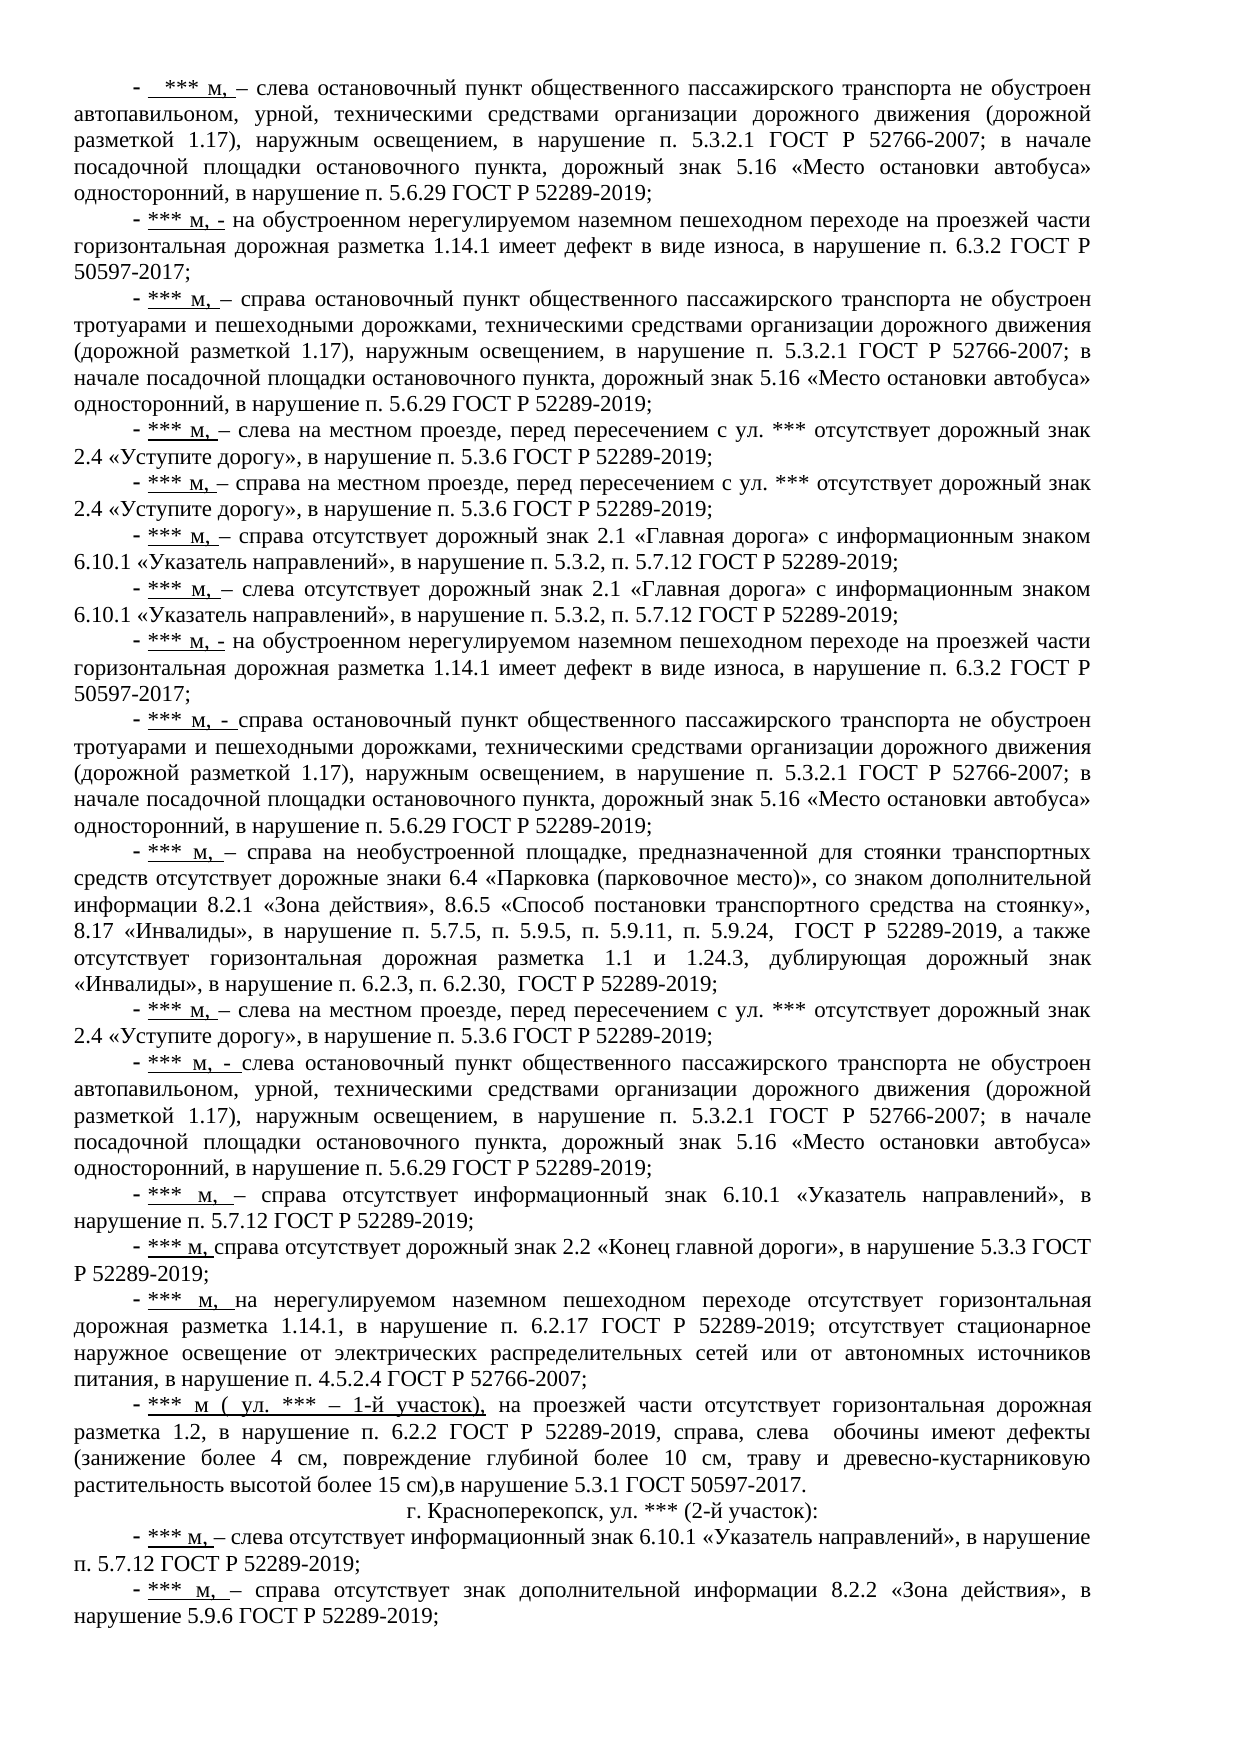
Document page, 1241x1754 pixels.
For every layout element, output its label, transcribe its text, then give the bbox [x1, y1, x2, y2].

list *** м, – справа на необустроенной площадке, предназначенной для стоянки транспортных средств отсутствует дорожные знаки 6.4 «Парковка (парковочное место)», со знаком дополнительной информации 8.2.1 «Зона действия», 8.6.5 «Способ постановки транспортного средства на стоянку», 8.17 «Инвалиды», в нарушение п. 5.7.5, п. 5.9.5, п. 5.9.11, п. 5.9.24, ГОСТ Р 52289-2019, а также отсутствует горизонтальная дорожная разметка 1.1 и 1.24.3, дублирующая дорожный знак «Инвалиды», в нарушение п. 6.2.3, п. 6.2.30, ГОСТ Р 52289-2019; [74, 838, 1093, 996]
list *** м, – справа отсутствует информационный знак 6.10.1 «Указатель направлений», в нарушение п. 5.7.12 ГОСТ Р 52289-2019; [74, 1181, 1093, 1233]
list *** м ( ул. *** – 1-й участок), на проезжей части отсутствует горизонтальная дорожная разметка 1.2, в нарушение п. 6.2.2 ГОСТ Р 52289-2019, справа, слева обочины имеют дефекты (занижение более 4 см, повреждение глубиной более 10 см, траву и древесно-кустарниковую растительность высотой более 15 см),в нарушение 5.3.1 ГОСТ 50597-2017. [74, 1392, 1093, 1497]
list *** м, – слева остановочный пункт общественного пассажирского транспорта не обустроен автопавильоном, урной, техническими средствами организации дорожного движения (дорожной разметкой 1.17), наружным освещением, в нарушение п. 5.3.2.1 ГОСТ Р 52766-2007; в начале посадочной площадки остановочного пункта, дорожный знак 5.16 «Место остановки автобуса» односторонний, в нарушение п. 5.6.29 ГОСТ Р 52289-2019; [74, 74, 1093, 206]
list *** м, – слева отсутствует информационный знак 6.10.1 «Указатель направлений», в нарушение п. 5.7.12 ГОСТ Р 52289-2019; [74, 1523, 1093, 1576]
list *** м, – справа отсутствует знак дополнительной информации 8.2.2 «Зона действия», в нарушение 5.9.6 ГОСТ Р 52289-2019; [74, 1576, 1093, 1629]
list *** м, - на обустроенном нерегулируемом наземном пешеходном переходе на проезжей части горизонтальная дорожная разметка 1.14.1 имеет дефект в виде износа, в нарушение п. 6.3.2 ГОСТ Р 50597-2017; [74, 206, 1093, 285]
list *** м, на нерегулируемом наземном пешеходном переходе отсутствует горизонтальная дорожная разметка 1.14.1, в нарушение п. 6.2.17 ГОСТ Р 52289-2019; отсутствует стационарное наружное освещение от электрических распределительных сетей или от автономных источников питания, в нарушение п. 4.5.2.4 ГОСТ Р 52766-2007; [74, 1286, 1092, 1392]
list *** м, справа отсутствует дорожный знак 2.2 «Конец главной дороги», в нарушение 5.3.3 ГОСТ Р 52289-2019; [74, 1233, 1093, 1286]
list *** м, - слева остановочный пункт общественного пассажирского транспорта не обустроен автопавильоном, урной, техническими средствами организации дорожного движения (дорожной разметкой 1.17), наружным освещением, в нарушение п. 5.3.2.1 ГОСТ Р 52766-2007; в начале посадочной площадки остановочного пункта, дорожный знак 5.16 «Место остановки автобуса» односторонний, в нарушение п. 5.6.29 ГОСТ Р 52289-2019; [74, 1049, 1093, 1181]
list *** м, – справа остановочный пункт общественного пассажирского транспорта не обустроен тротуарами и пешеходными дорожками, техническими средствами организации дорожного движения (дорожной разметкой 1.17), наружным освещением, в нарушение п. 5.3.2.1 ГОСТ Р 52766-2007; в начале посадочной площадки остановочного пункта, дорожный знак 5.16 «Место остановки автобуса» односторонний, в нарушение п. 5.6.29 ГОСТ Р 52289-2019; [74, 285, 1093, 416]
text г. Красноперекопск, ул. *** (2-й участок): [74, 1497, 1092, 1523]
list *** м, – справа на местном проезде, перед пересечением с ул. *** отсутствует дорожный знак 2.4 «Уступите дорогу», в нарушение п. 5.3.6 ГОСТ Р 52289-2019; [74, 469, 1093, 522]
list *** м, - на обустроенном нерегулируемом наземном пешеходном переходе на проезжей части горизонтальная дорожная разметка 1.14.1 имеет дефект в виде износа, в нарушение п. 6.3.2 ГОСТ Р 50597-2017; [74, 627, 1093, 706]
list *** м, - справа остановочный пункт общественного пассажирского транспорта не обустроен тротуарами и пешеходными дорожками, техническими средствами организации дорожного движения (дорожной разметкой 1.17), наружным освещением, в нарушение п. 5.3.2.1 ГОСТ Р 52766-2007; в начале посадочной площадки остановочного пункта, дорожный знак 5.16 «Место остановки автобуса» односторонний, в нарушение п. 5.6.29 ГОСТ Р 52289-2019; [74, 706, 1093, 838]
list *** м, – слева отсутствует дорожный знак 2.1 «Главная дорога» с информационным знаком 6.10.1 «Указатель направлений», в нарушение п. 5.3.2, п. 5.7.12 ГОСТ Р 52289-2019; [74, 574, 1093, 627]
